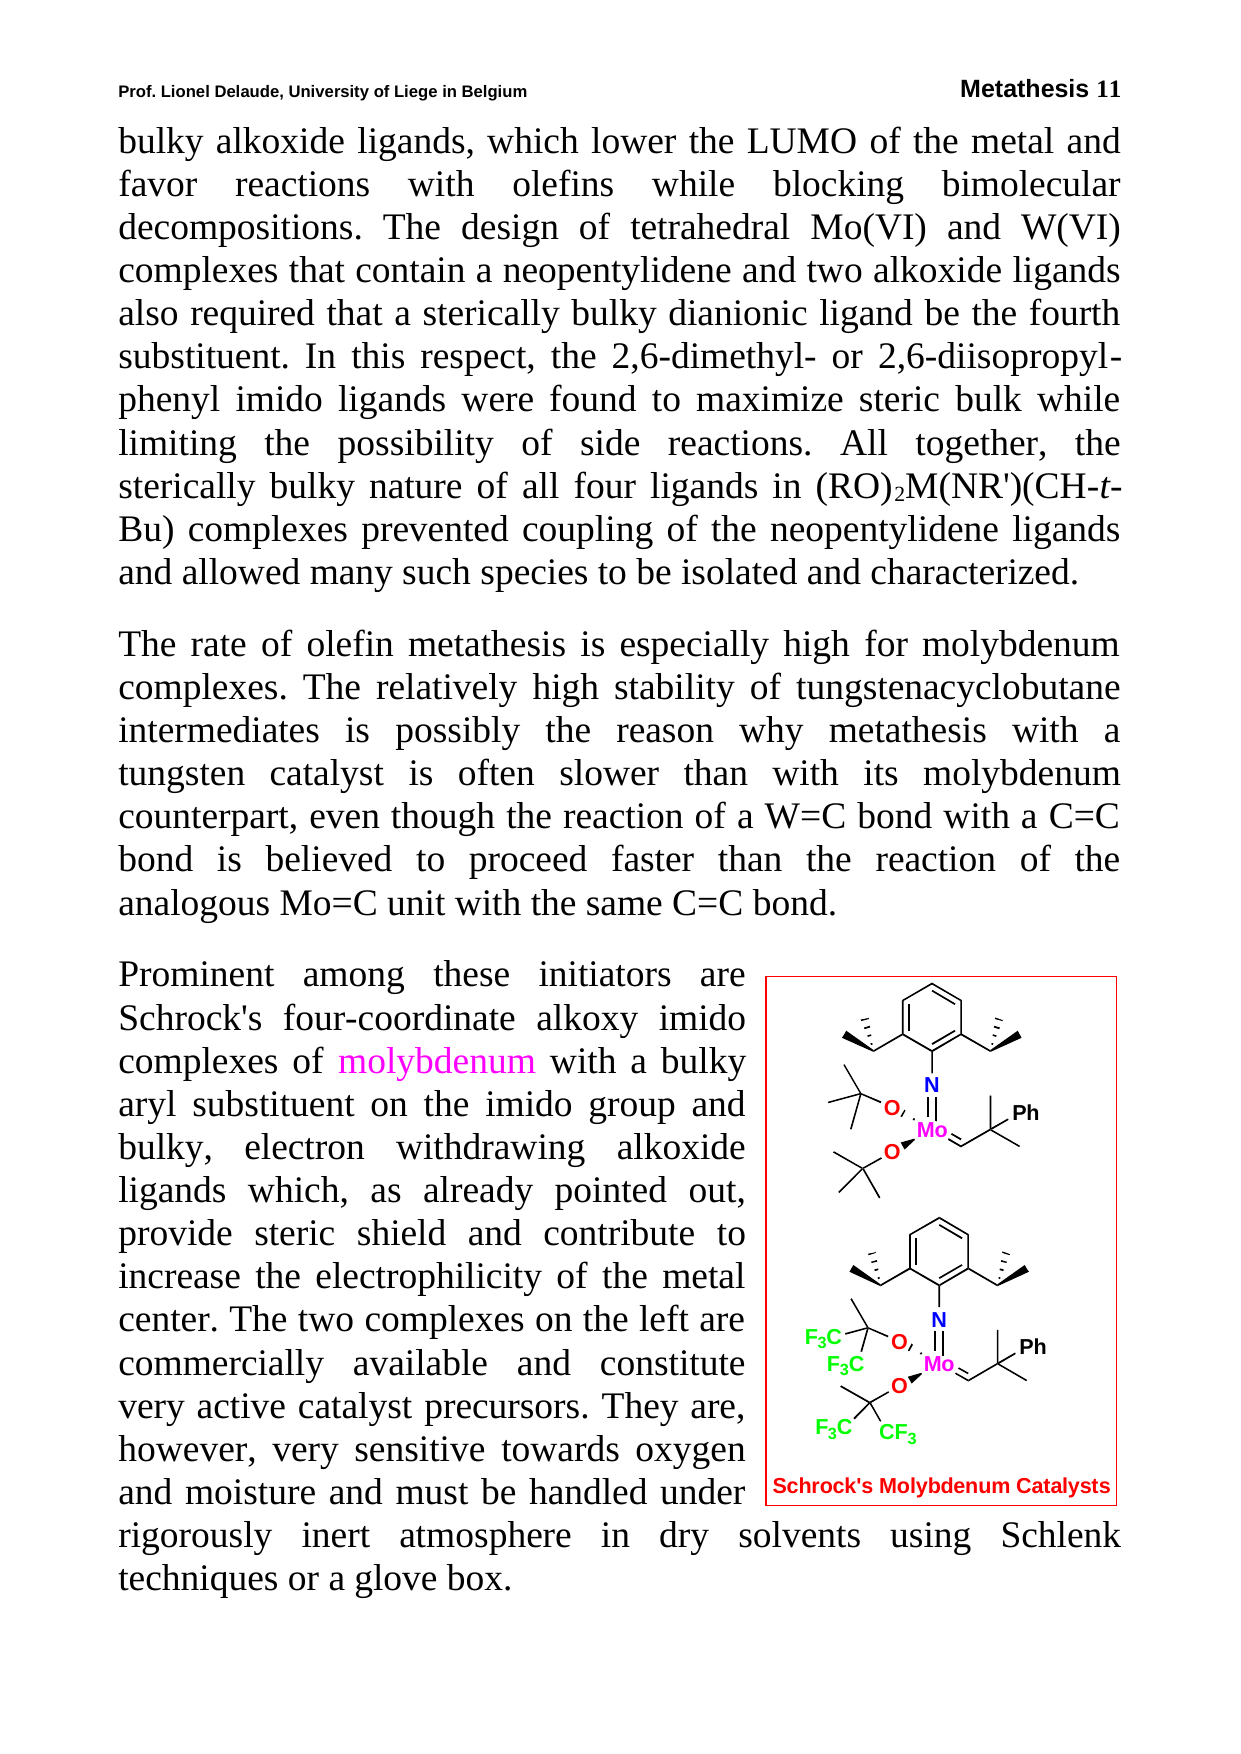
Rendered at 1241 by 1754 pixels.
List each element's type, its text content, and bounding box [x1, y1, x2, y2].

text Prominent among these initiators are Schrock's four-coordinate alkoxy imido complexes of molybdenum with a bulky aryl substituent on the imido group and bulky, electron withdrawing alkoxide ligands which, as already pointed out, provide steric shield and contribute to increase the electrophilicity of the metal center. The two complexes on the left are commercially available and constitute very active catalyst precursors. They are, however, very sensitive towards oxygen and moisture and must be handled under rigorously inert atmosphere in dry solvents using Schlenk techniques or a glove box. [118, 952, 1122, 1599]
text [118, 118, 1122, 592]
text The rate of olefin metathesis is especially high for molybdenum complexes. The relatively high stability of tungstenacyclobutane intermediates is possibly the reason why metathesis with a tungsten catalyst is often slower than with its molybdenum counterpart, even though the reaction of a W=C bond with a C=C bond is believed to proceed faster than the reaction of the analogous Mo=C unit with the same C=C bond. [118, 621, 1122, 923]
